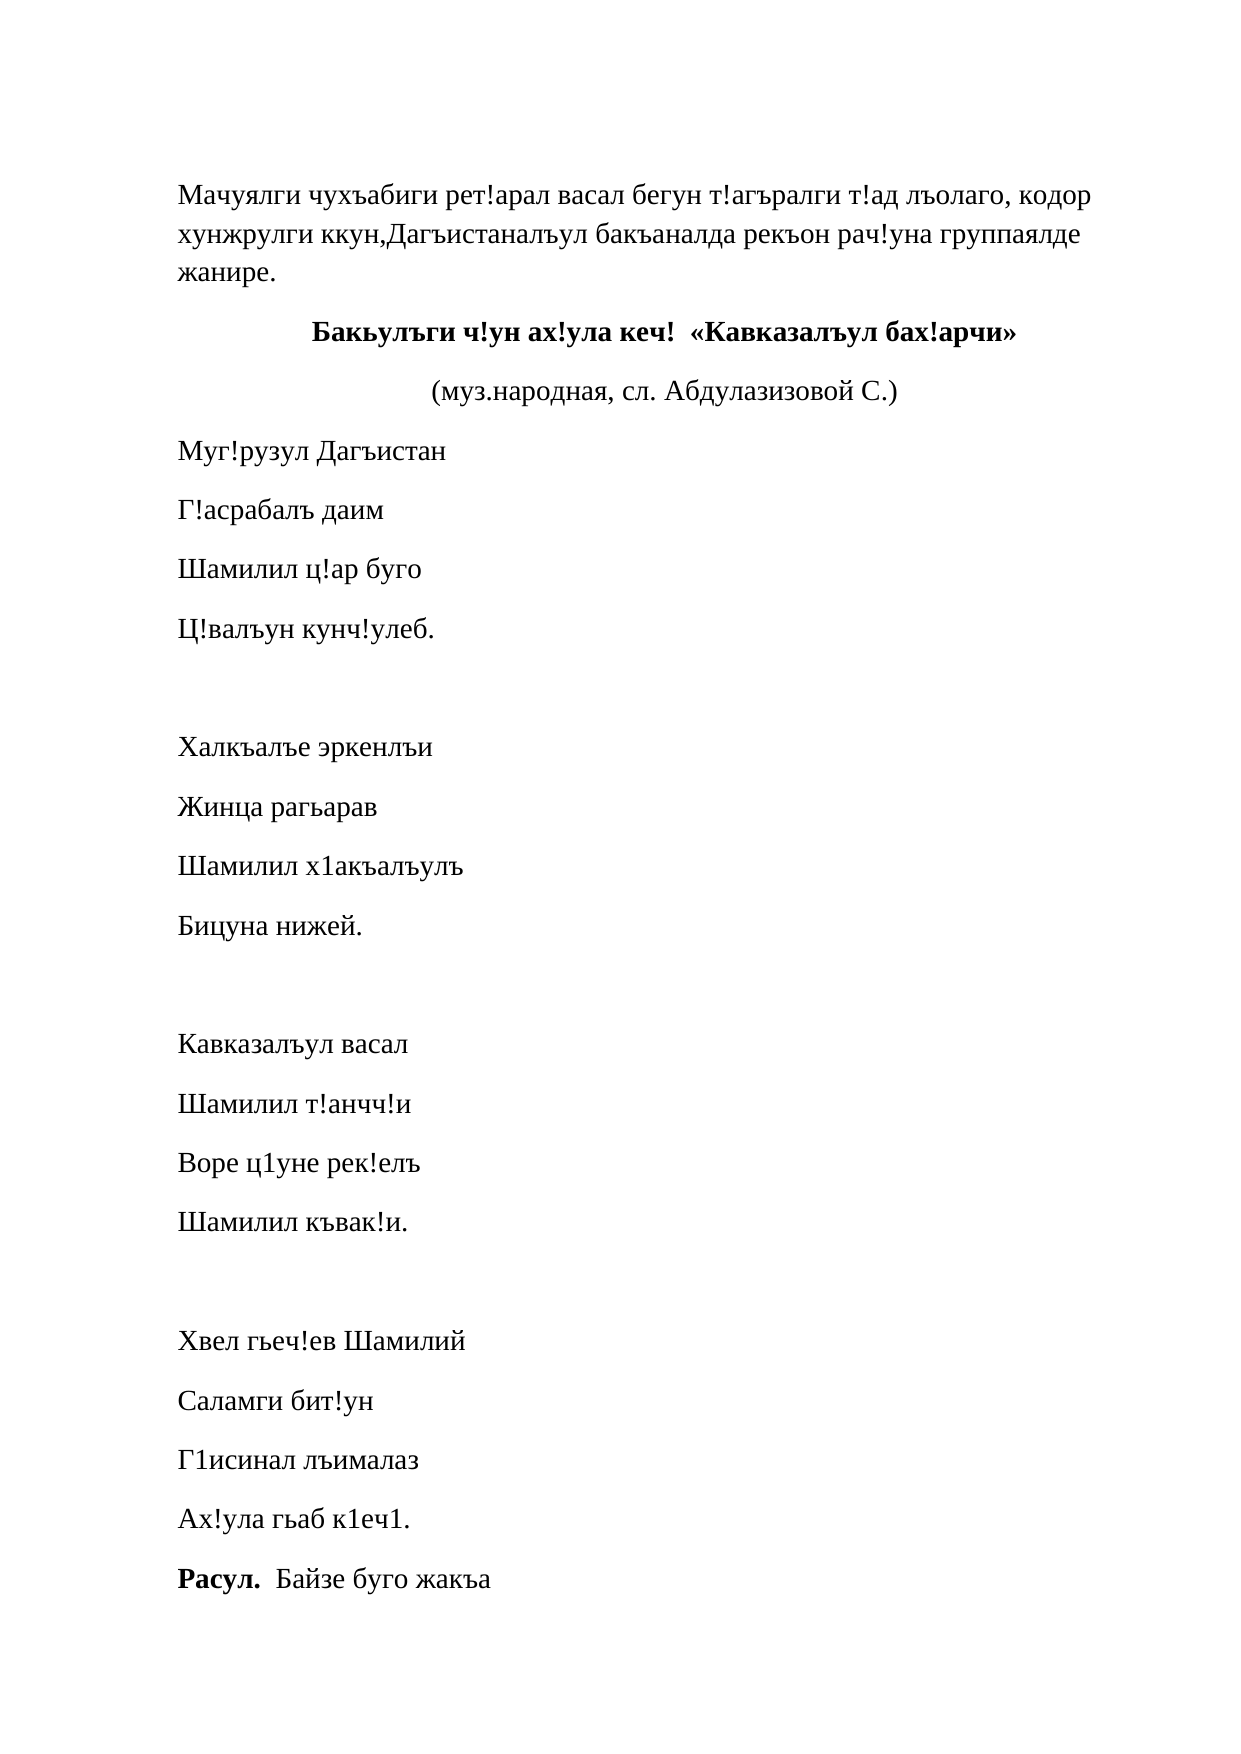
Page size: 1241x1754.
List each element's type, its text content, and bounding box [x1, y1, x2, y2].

text Кавказалъул васал [177, 1026, 1152, 1060]
text Ах!ула гьаб к1еч1. [177, 1501, 1152, 1535]
text Бицуна нижей. [177, 908, 1152, 941]
text Муг!рузул Дагъистан [177, 433, 1152, 466]
text Ц!валъун кунч!улеб. [177, 611, 1152, 644]
text Г!асрабалъ даим [177, 492, 1152, 526]
text Саламги бит!ун [177, 1383, 1152, 1416]
text (муз.народная, сл. Абдулазизовой С.) [177, 373, 1152, 407]
text Расул. Байзе буго жакъа [177, 1561, 1152, 1594]
text Шамилил къвак!и. [177, 1204, 1152, 1238]
text Воре ц1уне рек!елъ [177, 1145, 1152, 1179]
text Шамилил х1акъалъулъ [177, 848, 1152, 882]
text Жинца рагьарав [177, 789, 1152, 822]
text Шамилил ц!ар буго [177, 551, 1152, 585]
text Г1исинал лъималаз [177, 1442, 1152, 1476]
text Халкъалъе эркенлъи [177, 729, 1152, 763]
text Бакьулъги ч!ун ах!ула кеч! «Кавказалъул бах!арчи» [177, 314, 1152, 347]
text Шамилил т!анчч!и [177, 1086, 1152, 1119]
text Хвел гьеч!ев Шамилий [177, 1323, 1152, 1357]
text Мачуялги чухъабиги рет!арал васал бегун т!агъралги т!ад лъолаго, кодор хунжрулги ккун,Дагъистаналъул бакъаналда рекъон рач!уна группаялде жанире. [177, 177, 1152, 288]
